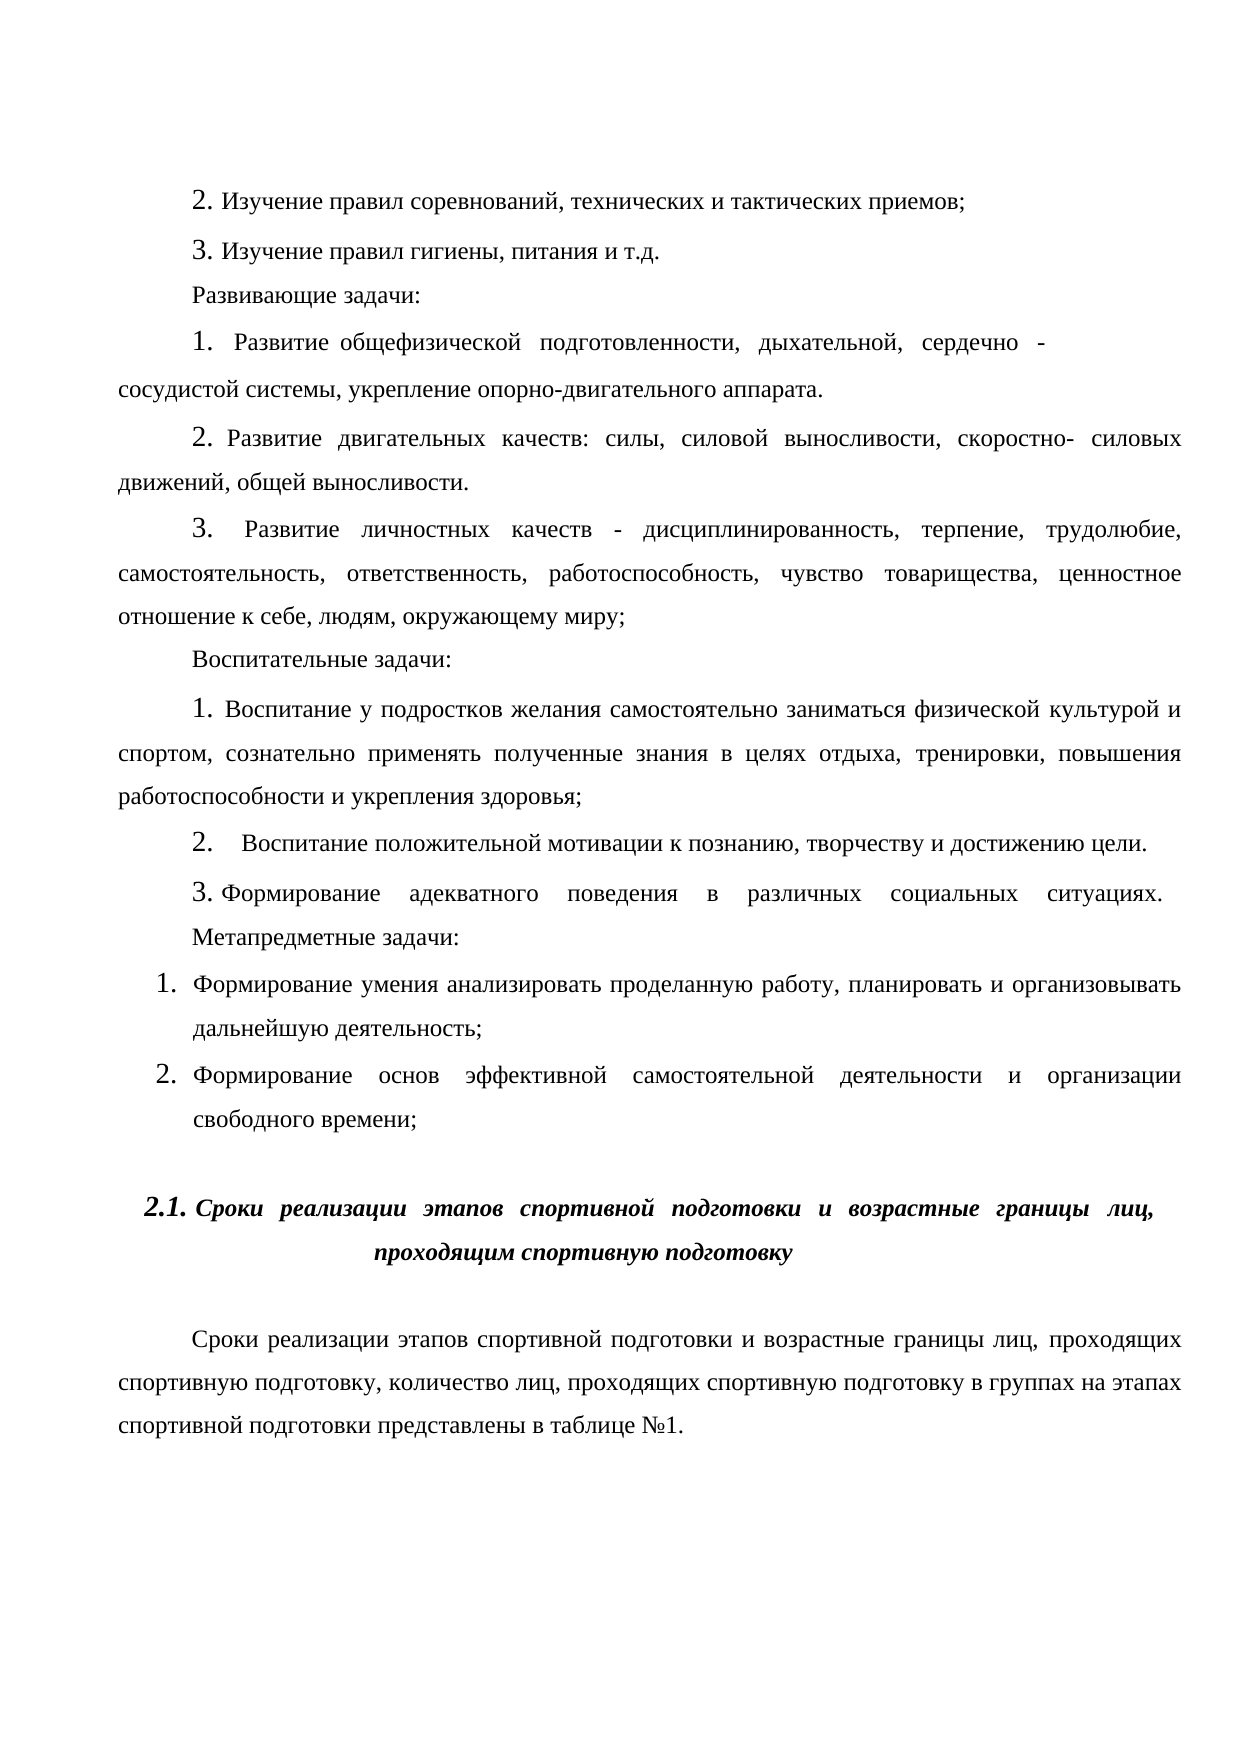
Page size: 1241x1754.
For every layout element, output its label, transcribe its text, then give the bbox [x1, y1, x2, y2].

list Развитие личностных качеств - дисциплинированность, терпение, трудолюбие, самостоятельность, ответственность, работоспособность, чувство товарищества, ценностное отношение к себе, людям, окружающему миру; [118, 510, 1182, 630]
list Развитие общефизической подготовленности, дыхательной, сердечно - [192, 323, 1240, 357]
list Формирование основ эффективной самостоятельной деятельности и организации свободного времени; [155, 1057, 1181, 1133]
list Формирование адекватного поведения в различных социальных ситуациях. Метапредметные задачи: [192, 874, 1164, 951]
list Воспитание положительной мотивации к познанию, творчеству и достижению цели. [118, 824, 1181, 858]
text сосудистой системы, укрепление опорно-двигательного аппарата. [118, 374, 1240, 402]
text Сроки реализации этапов спортивной подготовки и возрастные границы лиц, проходящих спортивную подготовку, количество лиц, проходящих спортивную подготовку в группах на этапах спортивной подготовки представлены в таблице №1. [118, 1324, 1182, 1439]
text Воспитательные задачи: [192, 644, 1240, 673]
list Развитие двигательных качеств: силы, силовой выносливости, скоростно- силовых движений, общей выносливости. [118, 419, 1182, 496]
list Изучение правил соревнований, технических и тактических приемов; [192, 182, 1240, 215]
list Формирование умения анализировать проделанную работу, планировать и организовывать дальнейшую деятельность; [155, 966, 1182, 1042]
list Воспитание у подростков желания самостоятельно заниматься физической культурой и спортом, сознательно применять полученные знания в целях отдыха, тренировки, повышения работоспособности и укрепления здоровья; [118, 690, 1181, 810]
list Изучение правил гигиены, питания и т.д. Развивающие задачи: [192, 232, 734, 309]
subtitle Сроки реализации этапов спортивной подготовки и возрастные границы лиц, проходящим спортивную подготовку [144, 1189, 1154, 1266]
